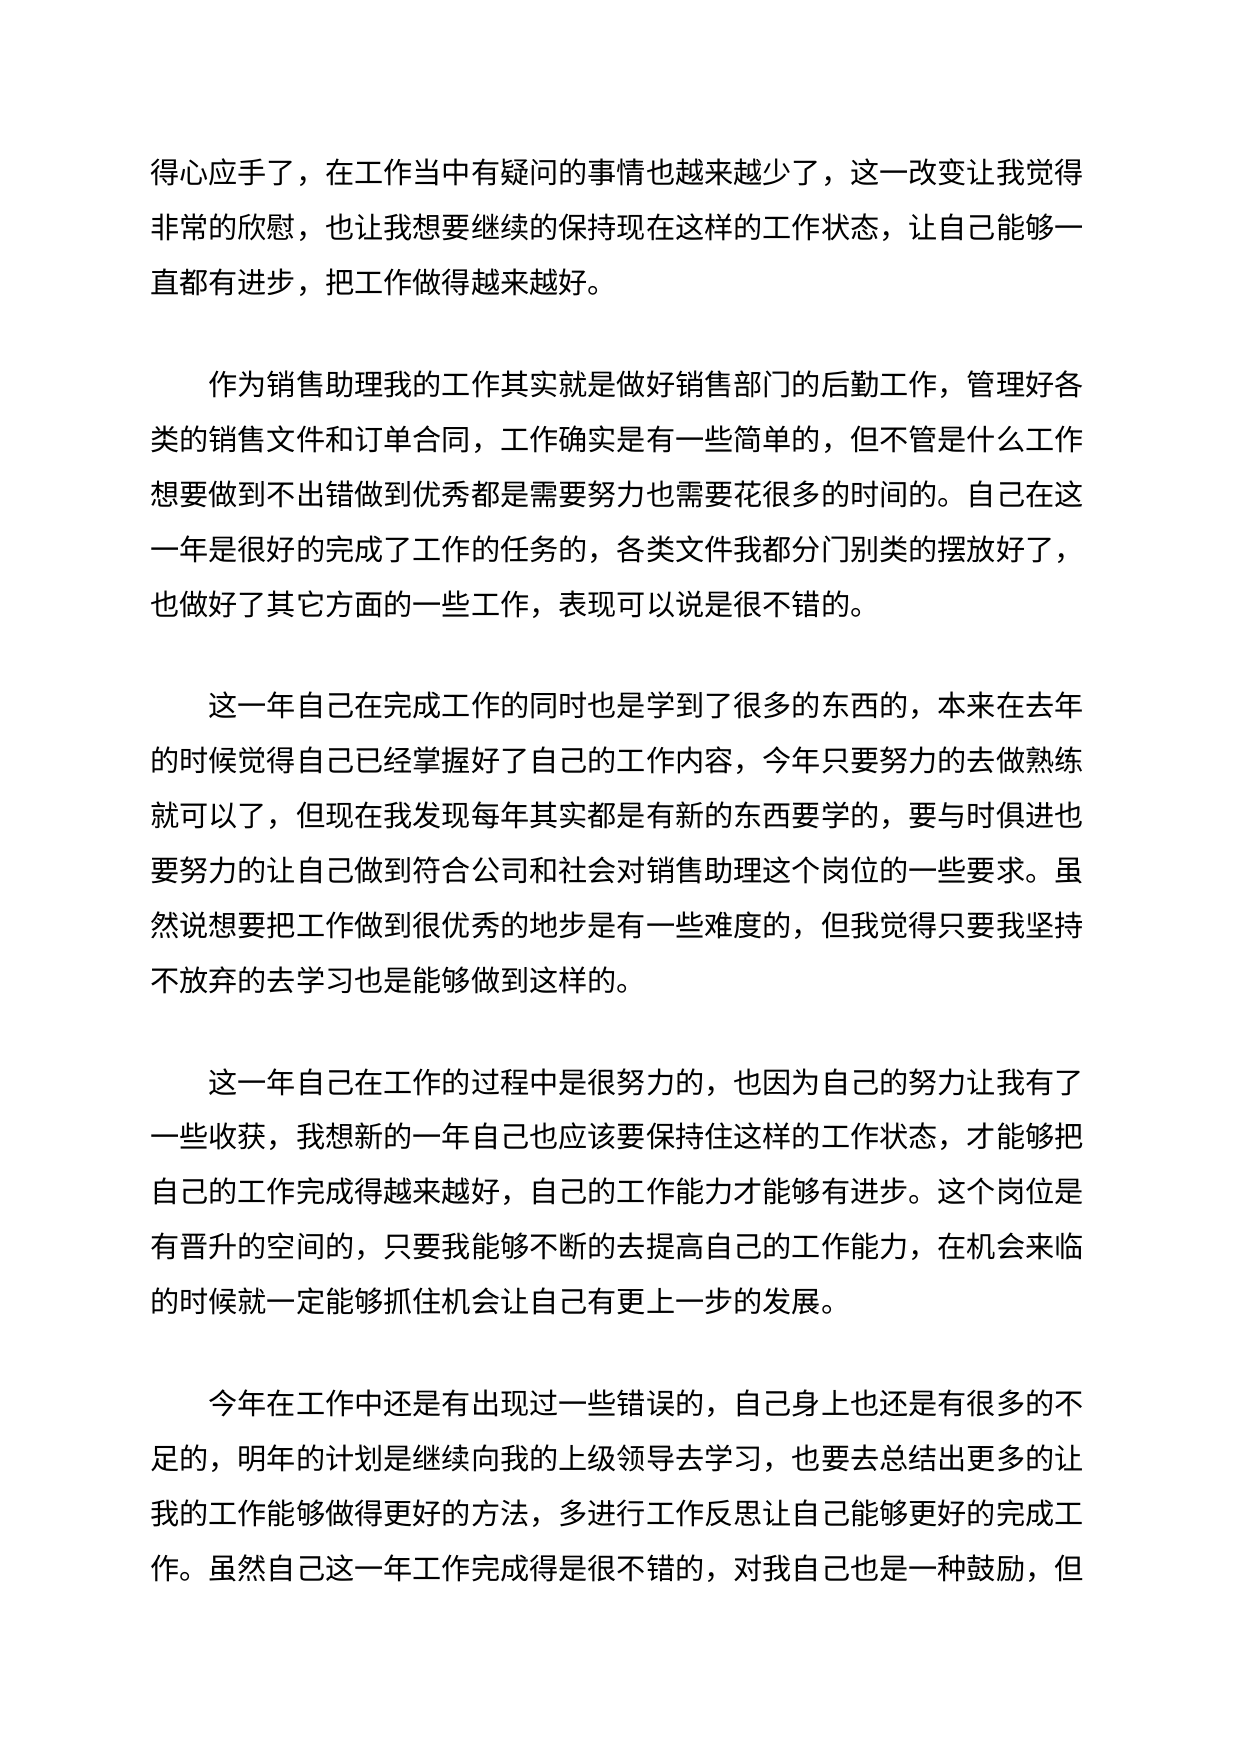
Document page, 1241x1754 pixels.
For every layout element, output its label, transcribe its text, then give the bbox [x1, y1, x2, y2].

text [150, 1381, 1090, 1587]
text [150, 150, 1090, 302]
text 这一年自己在完成工作的同时也是学到了很多的东西的，本来在去年的时候觉得自己已经掌握好了自己的工作内容，今年只要努力的去做熟练就可以了，但现在我发现每年其实都是有新的东西要学的，要与时俱进也要努力的让自己做到符合公司和社会对销售助理这个岗位的一些要求。虽然说想要把工作做到很优秀的地步是有一些难度的，但我觉得只要我坚持不放弃的去学习也是能够做到这样的。 [150, 683, 1090, 1000]
text 作为销售助理我的工作其实就是做好销售部门的后勤工作，管理好各类的销售文件和订单合同，工作确实是有一些简单的，但不管是什么工作想要做到不出错做到优秀都是需要努力也需要花很多的时间的。自己在这一年是很好的完成了工作的任务的，各类文件我都分门别类的摆放好了，也做好了其它方面的一些工作，表现可以说是很不错的。 [150, 362, 1090, 623]
text 这一年自己在工作的过程中是很努力的，也因为自己的努力让我有了一些收获，我想新的一年自己也应该要保持住这样的工作状态，才能够把自己的工作完成得越来越好，自己的工作能力才能够有进步。这个岗位是有晋升的空间的，只要我能够不断的去提高自己的工作能力，在机会来临的时候就一定能够抓住机会让自己有更上一步的发展。 [150, 1059, 1090, 1321]
